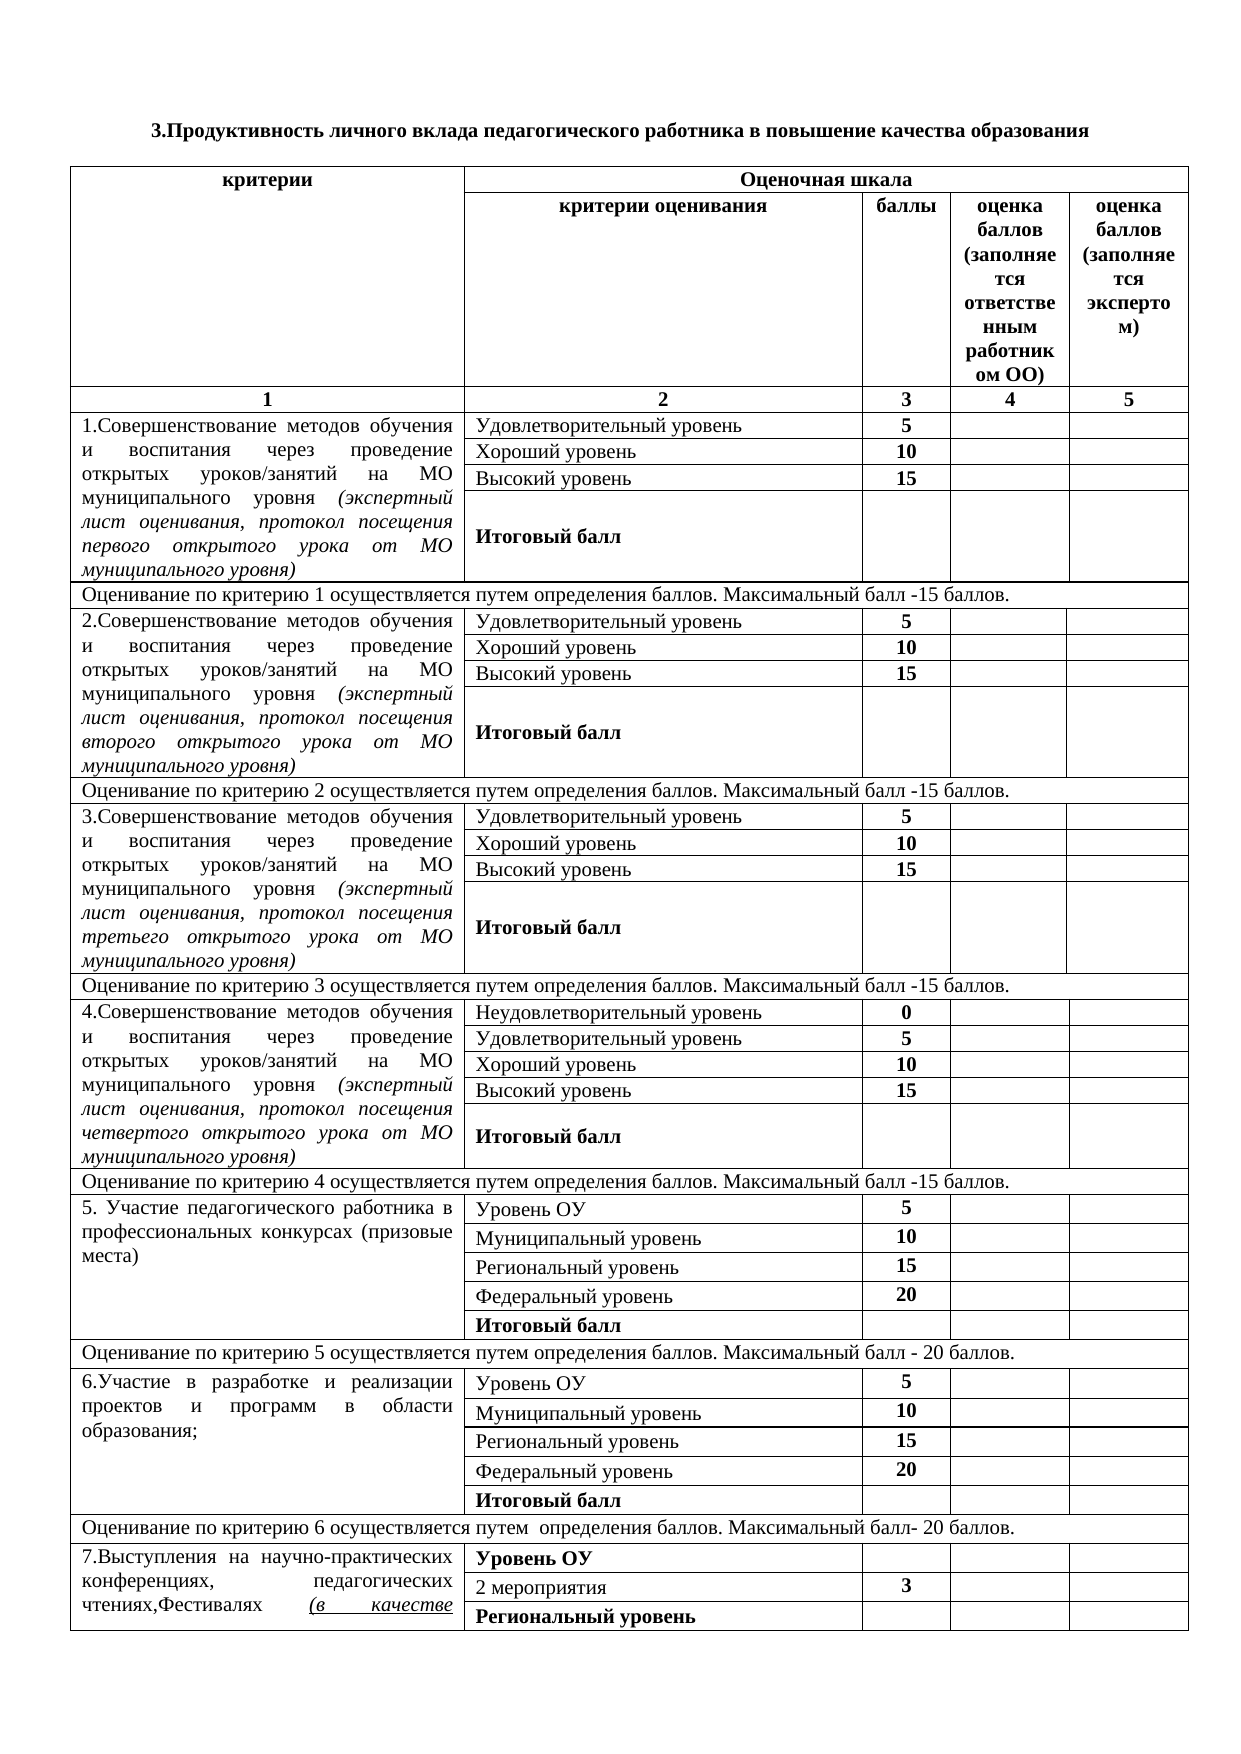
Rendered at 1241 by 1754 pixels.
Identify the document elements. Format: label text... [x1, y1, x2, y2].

table_cell Уровень ОУ [465, 1369, 862, 1397]
table_cell Удовлетворительный уровень [465, 609, 862, 633]
table_cell 2 мероприятия [465, 1573, 862, 1601]
table_cell 10 [863, 1224, 950, 1252]
table_cell [1067, 635, 1188, 659]
table_cell Хороший уровень [465, 830, 862, 855]
table_cell Оценивание по критерию 3 осуществляется путем определения баллов. Максимальный балл -15 баллов. [71, 974, 1188, 998]
table_cell [951, 1195, 1069, 1223]
table_cell [951, 1544, 1069, 1572]
table_cell 2.Совершенствование методов обучения и воспитания через проведение открытых уроков/занятий на МО муниципального уровня (экспертный лист оценивания, протокол посещения второго открытого урока от МО муниципального уровня) [71, 609, 464, 777]
table_cell [1070, 1573, 1188, 1601]
table_cell [951, 1369, 1069, 1397]
table_cell [1067, 856, 1188, 881]
table_cell 5 [863, 1026, 950, 1051]
table_cell Итоговый балл [465, 1486, 862, 1514]
table_cell [951, 1573, 1069, 1601]
table_cell Федеральный уровень [465, 1282, 862, 1310]
table_cell [951, 1253, 1069, 1281]
table_cell [1067, 661, 1188, 686]
table_cell 3 [863, 387, 950, 412]
table_cell 7.Выступления на научно-практических конференциях, педагогических чтениях,Фестивалях (в качестве докладчика, лектора) [71, 1544, 464, 1630]
table_cell [951, 882, 1066, 972]
table_cell 10 [863, 1399, 950, 1426]
table_cell [951, 1428, 1069, 1456]
table_cell Оценивание по критерию 2 осуществляется путем определения баллов. Максимальный балл -15 баллов. [71, 778, 1188, 803]
table_cell [1067, 830, 1188, 855]
table_cell [951, 661, 1066, 686]
table_cell Оценивание по критерию 6 осуществляется путем определения баллов. Максимальный балл- 20 баллов. [71, 1515, 1188, 1543]
table_cell 20 [863, 1457, 950, 1484]
table_cell 10 [863, 635, 950, 659]
table_cell Удовлетворительный уровень [465, 1026, 862, 1051]
table_cell Хороший уровень [465, 439, 862, 464]
table_cell [863, 687, 950, 777]
table_cell [951, 856, 1066, 881]
table_cell [951, 1078, 1069, 1103]
table_cell [1070, 1369, 1188, 1397]
table_cell Муниципальный уровень [465, 1399, 862, 1426]
table_cell [951, 635, 1066, 659]
table_cell [1070, 1282, 1188, 1310]
table_cell Муниципальный уровень [465, 1224, 862, 1252]
table_cell [951, 465, 1069, 490]
table_cell [863, 1486, 950, 1514]
table_cell Региональный уровень [465, 1428, 862, 1456]
table_cell [1070, 1052, 1188, 1077]
table_cell [1070, 1428, 1188, 1456]
table_cell 4 [951, 387, 1069, 412]
table_cell [951, 1282, 1069, 1310]
table_cell [863, 491, 950, 581]
table_header критерии [71, 167, 464, 386]
table_cell 3.Совершенствование методов обучения и воспитания через проведение открытых уроков/занятий на МО муниципального уровня (экспертный лист оценивания, протокол посещения третьего открытого урока от МО муниципального уровня) [71, 804, 464, 972]
table_cell [1070, 1399, 1188, 1426]
table_cell [1070, 1602, 1188, 1630]
table_cell [951, 1602, 1069, 1630]
table_cell Удовлетворительный уровень [465, 413, 862, 438]
table_cell 1 [71, 387, 464, 412]
table_cell 5 [863, 1369, 950, 1397]
table_cell Хороший уровень [465, 635, 862, 659]
table_cell Уровень ОУ [465, 1544, 862, 1572]
table_cell 4.Совершенствование методов обучения и воспитания через проведение открытых уроков/занятий на МО муниципального уровня (экспертный лист оценивания, протокол посещения четвертого открытого урока от МО муниципального уровня) [71, 1000, 464, 1168]
table_cell 1.Совершенствование методов обучения и воспитания через проведение открытых уроков/занятий на МО муниципального уровня (экспертный лист оценивания, протокол посещения первого открытого урока от МО муниципального уровня) [71, 413, 464, 581]
table_cell 10 [863, 439, 950, 464]
table_cell [1070, 413, 1188, 438]
table_cell 0 [863, 1000, 950, 1024]
table_cell 20 [863, 1282, 950, 1310]
table_cell [1070, 465, 1188, 490]
table_cell Региональный уровень [465, 1602, 862, 1630]
table_cell Итоговый балл [465, 1104, 862, 1168]
table_cell [1070, 1457, 1188, 1484]
table_cell 15 [863, 856, 950, 881]
table_cell Неудовлетворительный уровень [465, 1000, 862, 1024]
table_cell 5 [1070, 387, 1188, 412]
table_cell [951, 1052, 1069, 1077]
table_cell [951, 1000, 1069, 1024]
table_cell 15 [863, 465, 950, 490]
table_cell [1067, 882, 1188, 972]
table_cell [951, 1026, 1069, 1051]
table_cell 2 [465, 387, 862, 412]
table_cell [1067, 804, 1188, 829]
table_cell [863, 1311, 950, 1339]
table_cell [951, 804, 1066, 829]
table_cell Уровень ОУ [465, 1195, 862, 1223]
table_cell оценка баллов (заполняется экспертом) [1070, 193, 1188, 386]
table_cell [863, 1544, 950, 1572]
table_cell 10 [863, 830, 950, 855]
text 3.Продуктивность личного вклада педагогического работника в повышение качества образования [89, 118, 1152, 142]
table_cell Хороший уровень [465, 1052, 862, 1077]
table_cell 15 [863, 1078, 950, 1103]
table_cell 5 [863, 804, 950, 829]
table_cell 5. Участие педагогического работника в профессиональных конкурсах (призовые места) [71, 1195, 464, 1339]
table_cell [863, 882, 950, 972]
table_cell [1070, 1078, 1188, 1103]
table_cell Оценивание по критерию 1 осуществляется путем определения баллов. Максимальный балл -15 баллов. [71, 583, 1188, 607]
table_cell 15 [863, 1428, 950, 1456]
table_cell 6.Участие в разработке и реализации проектов и программ в области образования; [71, 1369, 464, 1514]
table_cell 5 [863, 1195, 950, 1223]
table_cell [1070, 1253, 1188, 1281]
table_cell [951, 830, 1066, 855]
table_cell [1070, 1544, 1188, 1572]
table_cell 15 [863, 1253, 950, 1281]
table_cell Итоговый балл [465, 491, 862, 581]
table_cell [1070, 1224, 1188, 1252]
table_cell [1070, 491, 1188, 581]
table_cell Удовлетворительный уровень [465, 804, 862, 829]
table_cell [1070, 439, 1188, 464]
table_cell Региональный уровень [465, 1253, 862, 1281]
table_cell 5 [863, 413, 950, 438]
table_cell [863, 1602, 950, 1630]
table_cell 5 [863, 609, 950, 633]
table_cell [1070, 1000, 1188, 1024]
table_cell [951, 1224, 1069, 1252]
table_cell [1070, 1195, 1188, 1223]
table_cell [951, 1399, 1069, 1426]
table_cell [951, 1311, 1069, 1339]
table_cell Итоговый балл [465, 687, 862, 777]
table_cell [951, 439, 1069, 464]
table_header Оценочная шкала [465, 167, 1188, 192]
table_cell [951, 687, 1066, 777]
table_cell Высокий уровень [465, 465, 862, 490]
table_cell [1067, 687, 1188, 777]
table_cell баллы [863, 193, 950, 386]
table_cell оценка баллов (заполняется ответственным работником ОО) [951, 193, 1069, 386]
table_cell [951, 491, 1069, 581]
table_cell Итоговый балл [465, 882, 862, 972]
table_cell [1070, 1311, 1188, 1339]
table_cell Федеральный уровень [465, 1457, 862, 1484]
table_cell Оценивание по критерию 4 осуществляется путем определения баллов. Максимальный балл -15 баллов. [71, 1169, 1188, 1194]
table_cell Оценивание по критерию 5 осуществляется путем определения баллов. Максимальный балл - 20 баллов. [71, 1340, 1188, 1368]
table_cell [951, 1486, 1069, 1514]
table_cell 3 [863, 1573, 950, 1601]
table_cell Высокий уровень [465, 856, 862, 881]
table_cell Высокий уровень [465, 661, 862, 686]
table_cell [951, 609, 1066, 633]
table_cell [1070, 1104, 1188, 1168]
table_cell [1067, 609, 1188, 633]
table_cell 10 [863, 1052, 950, 1077]
table_cell 15 [863, 661, 950, 686]
table_cell [951, 1457, 1069, 1484]
table_cell Итоговый балл [465, 1311, 862, 1339]
table_cell [951, 413, 1069, 438]
table_cell [1070, 1026, 1188, 1051]
table_cell [863, 1104, 950, 1168]
table_cell Высокий уровень [465, 1078, 862, 1103]
table_cell [951, 1104, 1069, 1168]
table_cell [1070, 1486, 1188, 1514]
table_cell критерии оценивания [465, 193, 862, 386]
